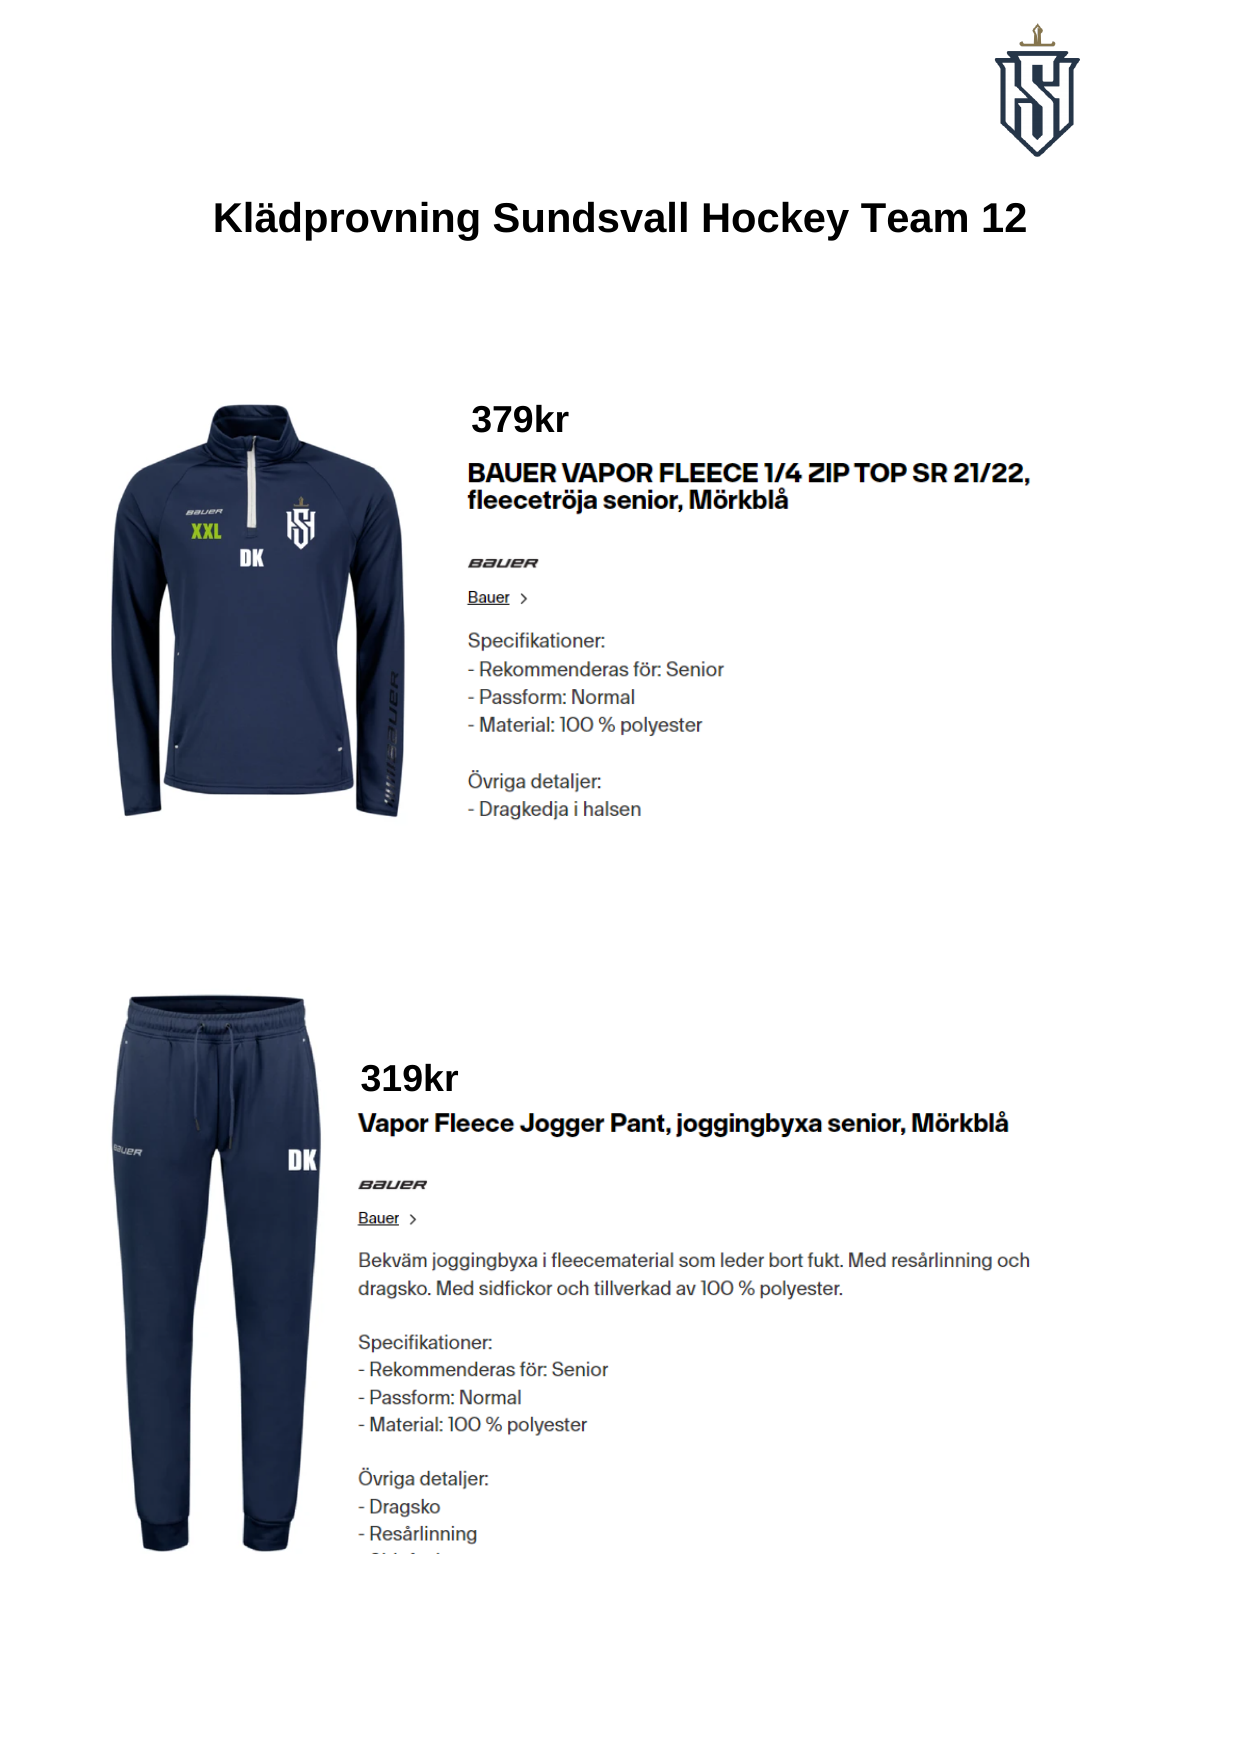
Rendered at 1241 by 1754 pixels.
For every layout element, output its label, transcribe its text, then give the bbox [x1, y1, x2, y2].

picture [944, 0, 1134, 100]
text Klädprovning Sundsvall Hockey Team 12 [75, 100, 1165, 241]
picture [347, 1108, 1053, 1554]
picture [75, 396, 1055, 832]
picture [75, 985, 342, 1554]
